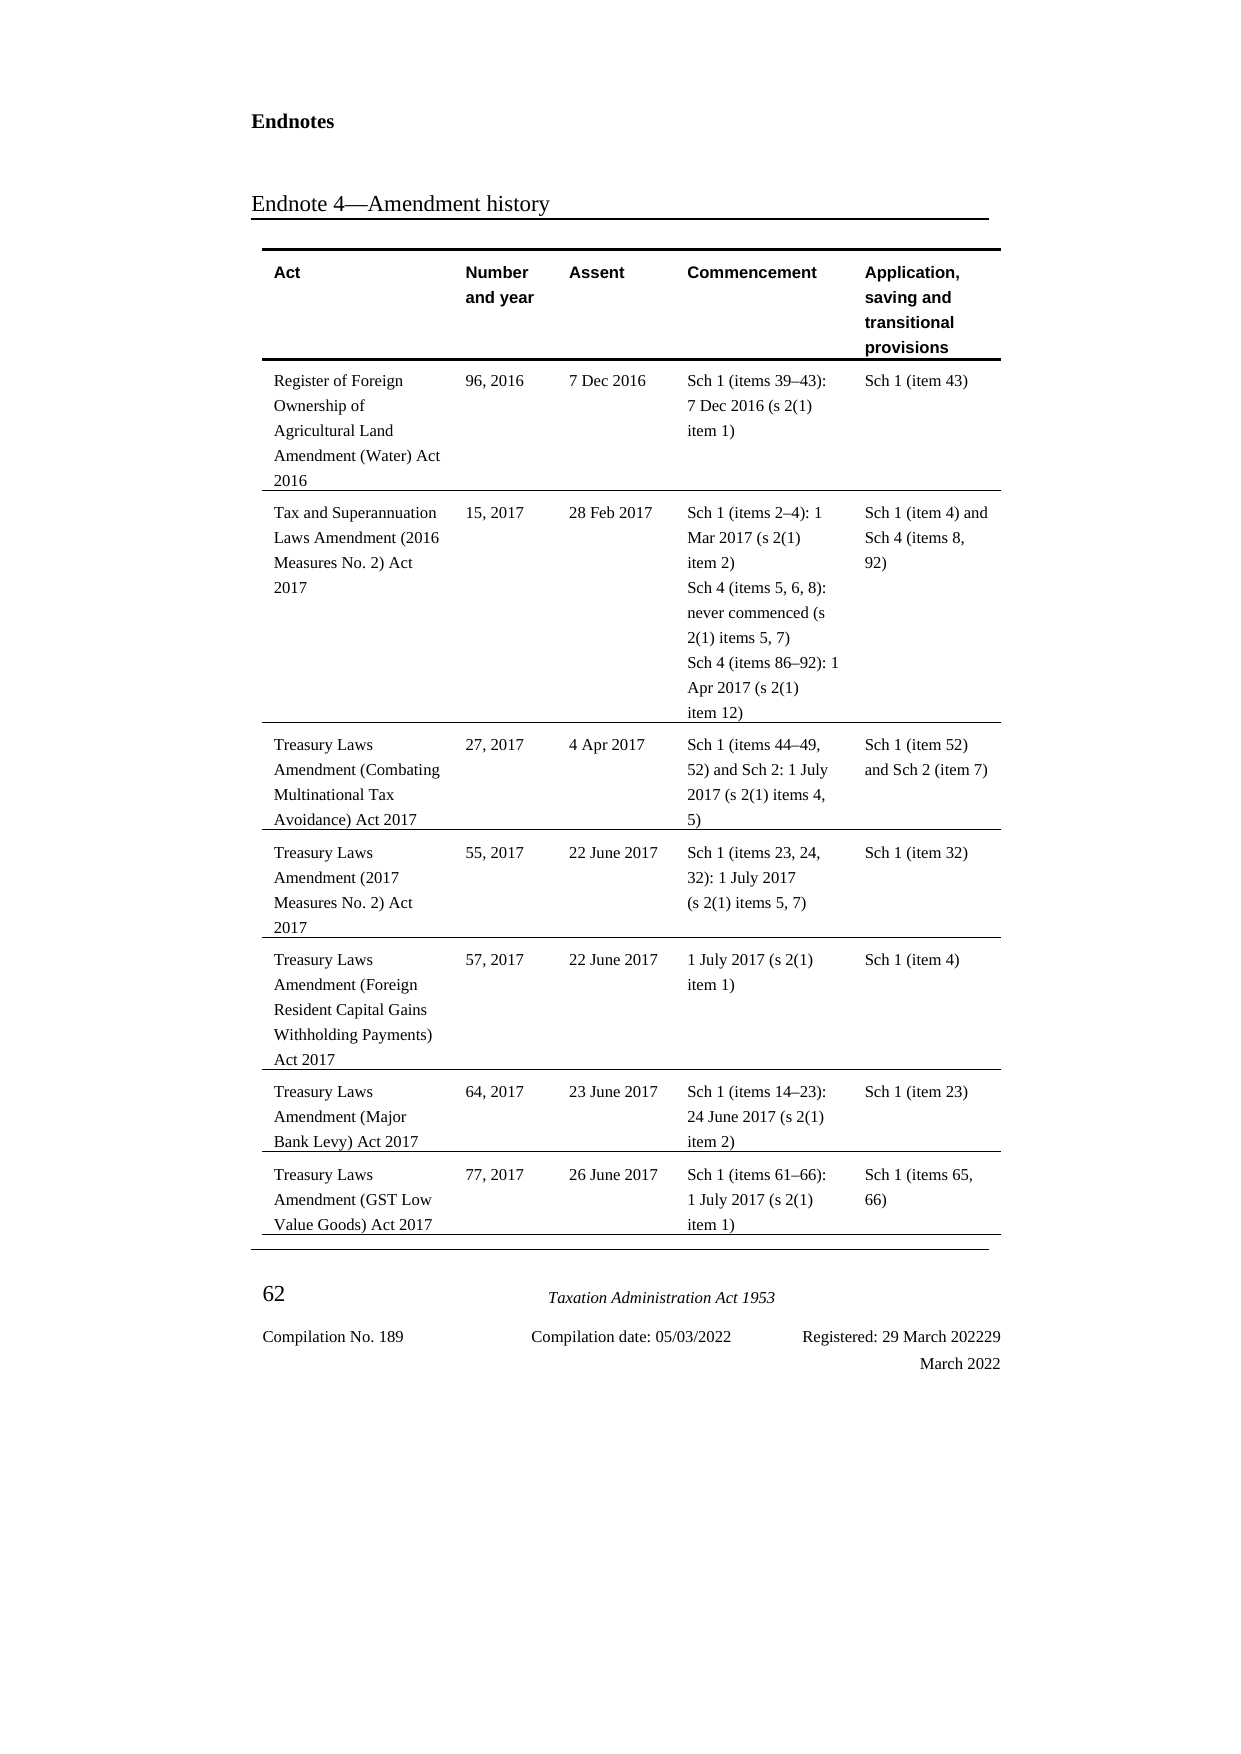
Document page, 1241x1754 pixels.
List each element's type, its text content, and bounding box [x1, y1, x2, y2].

table_cell Sch 1 (items 23, 24, 32): 1 July 2017 (s 2(1) items 5, 7) [676, 830, 853, 937]
table_cell 26 June 2017 [558, 1152, 676, 1233]
table_header Number and year [454, 251, 558, 357]
table_header Commencement [676, 251, 853, 357]
table_cell Sch 1 (item 52) and Sch 2 (item 7) [853, 723, 1001, 829]
table_cell Treasury Laws Amendment (Major Bank Levy) Act 2017 [262, 1070, 454, 1151]
table_cell 22 June 2017 [558, 830, 676, 937]
table_cell Treasury Laws Amendment (Combating Multinational Tax Avoidance) Act 2017 [262, 723, 454, 829]
table_header Assent [558, 251, 676, 357]
table_cell Sch 1 (items 39–43): 7 Dec 2016 (s 2(1) item 1) [676, 361, 853, 490]
table_cell Sch 1 (items 2–4): 1 Mar 2017 (s 2(1) item 2) Sch 4 (items 5, 6, 8): never commenced (s 2(1) items 5, 7) Sch 4 (items 86–92): 1 Apr 2017 (s 2(1) item 12) [676, 491, 853, 722]
table_cell 57, 2017 [454, 938, 558, 1069]
table_cell Treasury Laws Amendment (GST Low Value Goods) Act 2017 [262, 1152, 454, 1233]
table_cell Sch 1 (item 4) and Sch 4 (items 8, 92) [853, 491, 1001, 722]
table_cell 1 July 2017 (s 2(1) item 1) [676, 938, 853, 1069]
table_cell 27, 2017 [454, 723, 558, 829]
table_cell 64, 2017 [454, 1070, 558, 1151]
table_cell Sch 1 (items 65, 66) [853, 1152, 1001, 1233]
table_cell Sch 1 (item 23) [853, 1070, 1001, 1151]
table_cell Sch 1 (item 32) [853, 830, 1001, 937]
table_cell Sch 1 (items 44–49, 52) and Sch 2: 1 July 2017 (s 2(1) items 4, 5) [676, 723, 853, 829]
table_cell Sch 1 (items 14–23): 24 June 2017 (s 2(1) item 2) [676, 1070, 853, 1151]
table_header Act [262, 251, 454, 357]
table_cell 96, 2016 [454, 361, 558, 490]
table_cell Treasury Laws Amendment (Foreign Resident Capital Gains Withholding Payments) Act 2017 [262, 938, 454, 1069]
table_cell Tax and Superannuation Laws Amendment (2016 Measures No. 2) Act 2017 [262, 491, 454, 722]
table_cell 55, 2017 [454, 830, 558, 937]
table_cell Sch 1 (item 43) [853, 361, 1001, 490]
table_cell 7 Dec 2016 [558, 361, 676, 490]
table_cell Sch 1 (items 61–66): 1 July 2017 (s 2(1) item 1) [676, 1152, 853, 1233]
table_cell Treasury Laws Amendment (2017 Measures No. 2) Act 2017 [262, 830, 454, 937]
table_cell 28 Feb 2017 [558, 491, 676, 722]
table_cell 22 June 2017 [558, 938, 676, 1069]
table_cell 23 June 2017 [558, 1070, 676, 1151]
table_cell Sch 1 (item 4) [853, 938, 1001, 1069]
table_cell 77, 2017 [454, 1152, 558, 1233]
table_cell 15, 2017 [454, 491, 558, 722]
table_cell Register of Foreign Ownership of Agricultural Land Amendment (Water) Act 2016 [262, 361, 454, 490]
table_cell 4 Apr 2017 [558, 723, 676, 829]
table_header Application, saving and transitional provisions [853, 251, 1001, 357]
